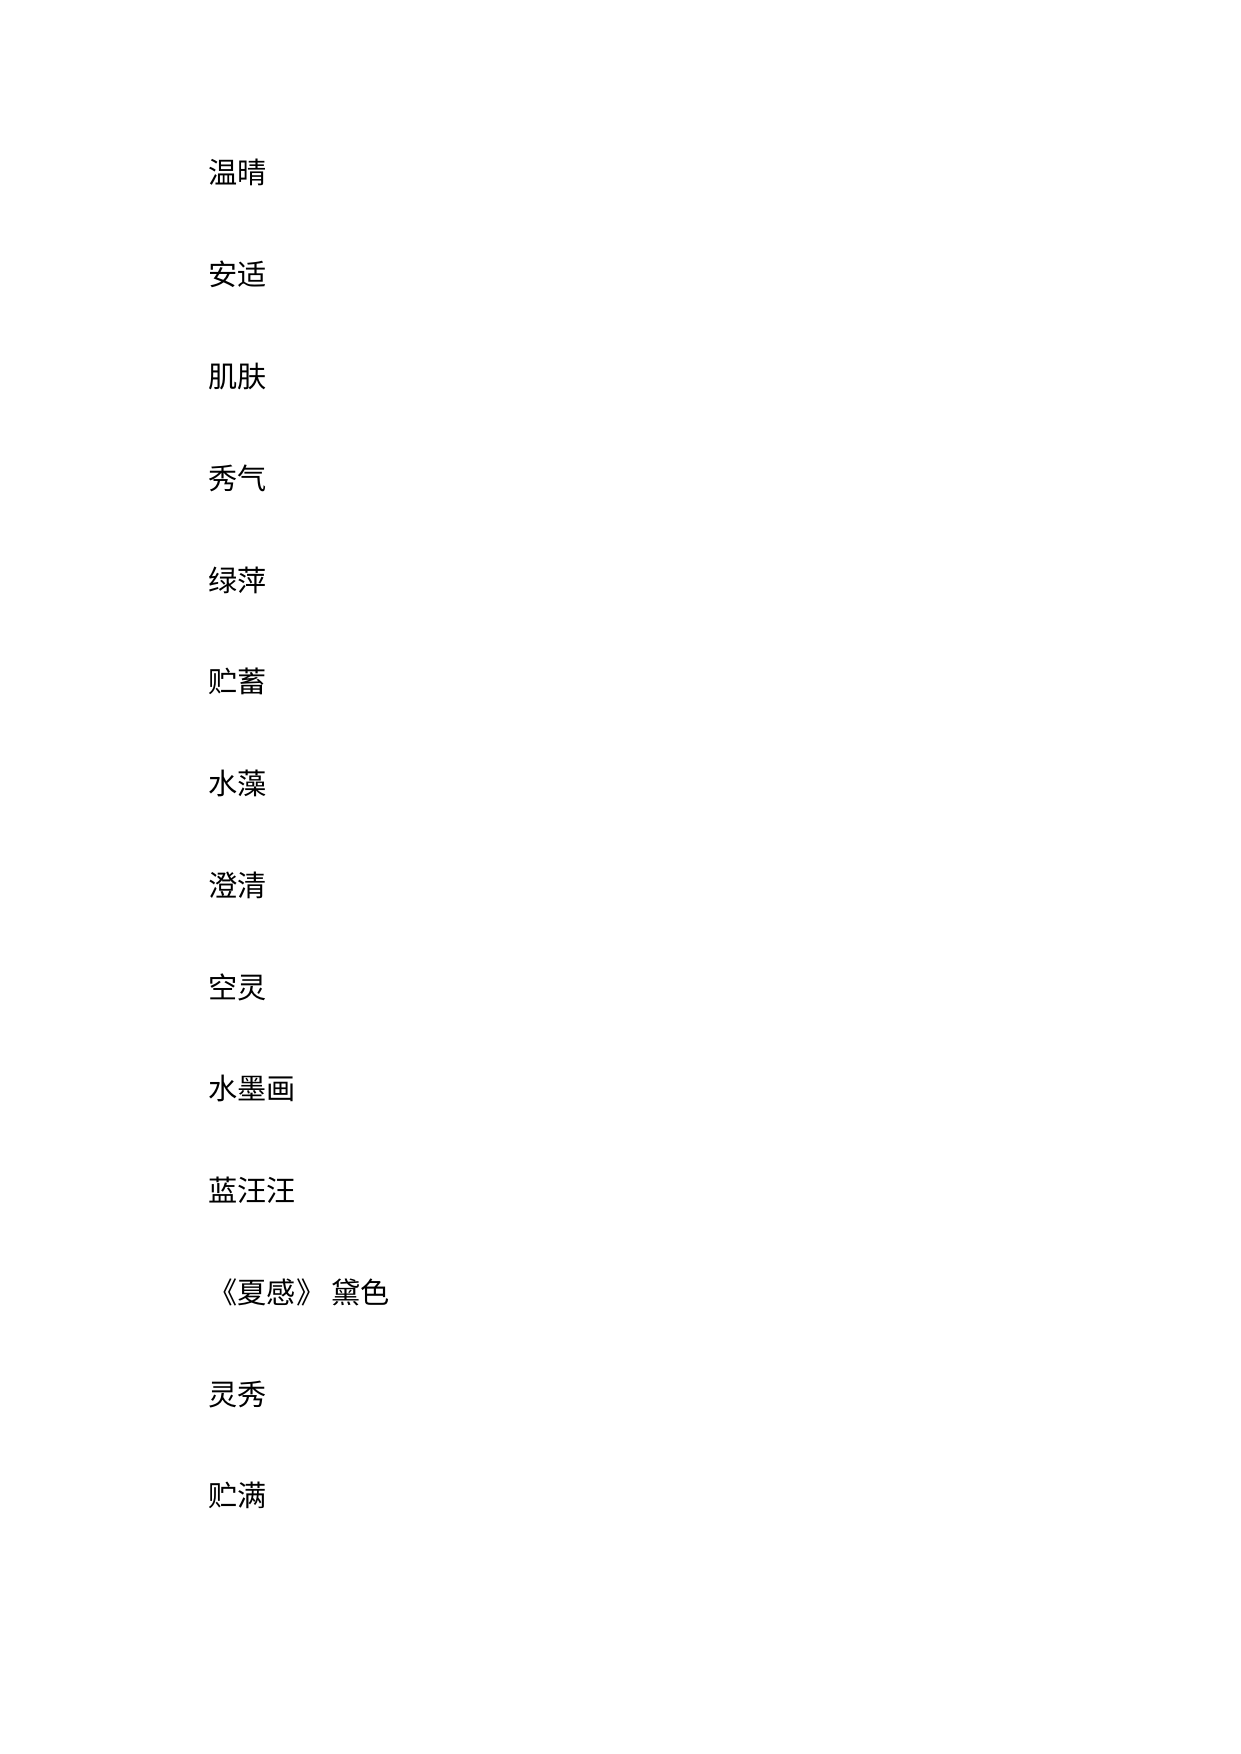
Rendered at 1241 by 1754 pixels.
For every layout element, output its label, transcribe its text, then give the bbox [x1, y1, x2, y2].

text 水墨画 [150, 1066, 1090, 1108]
text 贮蓄 [150, 659, 1090, 701]
text 秀气 [150, 455, 1090, 498]
text 灵秀 [150, 1371, 1090, 1413]
text 绿萍 [150, 557, 1090, 599]
text 蓝汪汪 [150, 1168, 1090, 1210]
text 肌肤 [150, 353, 1090, 396]
text 澄清 [150, 862, 1090, 905]
text 空灵 [150, 964, 1090, 1006]
text 贮满 [150, 1473, 1090, 1515]
text 水藻 [150, 761, 1090, 803]
text 安适 [150, 252, 1090, 294]
text 温晴 [150, 150, 1090, 192]
text 《夏感》 黛色 [150, 1269, 1090, 1312]
